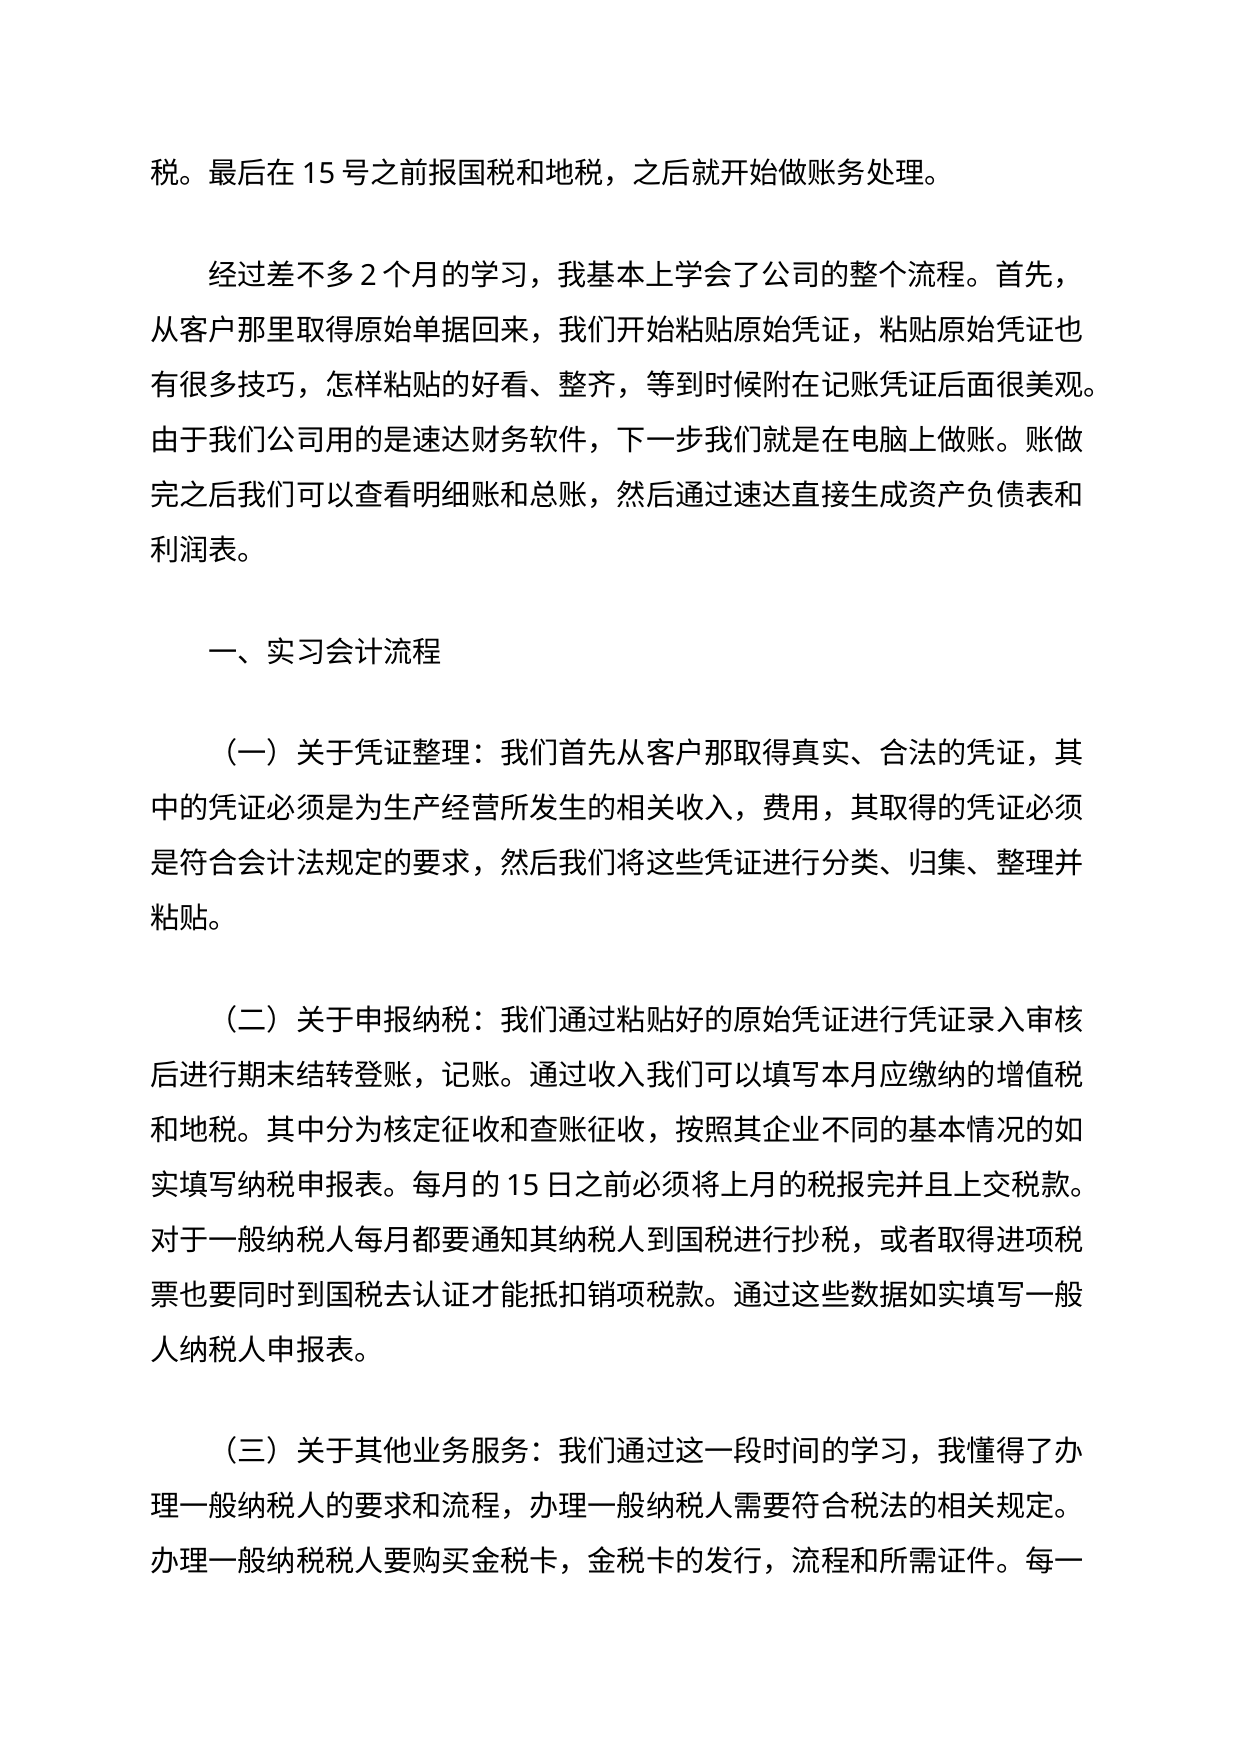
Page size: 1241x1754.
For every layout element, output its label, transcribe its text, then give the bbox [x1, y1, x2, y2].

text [150, 150, 1090, 192]
text （一）关于凭证整理：我们首先从客户那取得真实、合法的凭证，其中的凭证必须是为生产经营所发生的相关收入，费用，其取得的凭证必须是符合会计法规定的要求，然后我们将这些凭证进行分类、归集、整理并粘贴。 [150, 730, 1090, 937]
text （二）关于申报纳税：我们通过粘贴好的原始凭证进行凭证录入审核后进行期末结转登账，记账。通过收入我们可以填写本月应缴纳的增值税和地税。其中分为核定征收和查账征收，按照其企业不同的基本情况的如实填写纳税申报表。每月的15日之前必须将上月的税报完并且上交税款。对于一般纳税人每月都要通知其纳税人到国税进行抄税，或者取得进项税票也要同时到国税去认证才能抵扣销项税款。通过这些数据如实填写一般人纳税人申报表。 [150, 997, 1090, 1368]
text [150, 1428, 1090, 1580]
text 一、实习会计流程 [150, 628, 1090, 671]
text 经过差不多2个月的学习，我基本上学会了公司的整个流程。首先，从客户那里取得原始单据回来，我们开始粘贴原始凭证，粘贴原始凭证也有很多技巧，怎样粘贴的好看、整齐，等到时候附在记账凭证后面很美观。由于我们公司用的是速达财务软件，下一步我们就是在电脑上做账。账做完之后我们可以查看明细账和总账，然后通过速达直接生成资产负债表和利润表。 [150, 252, 1090, 569]
